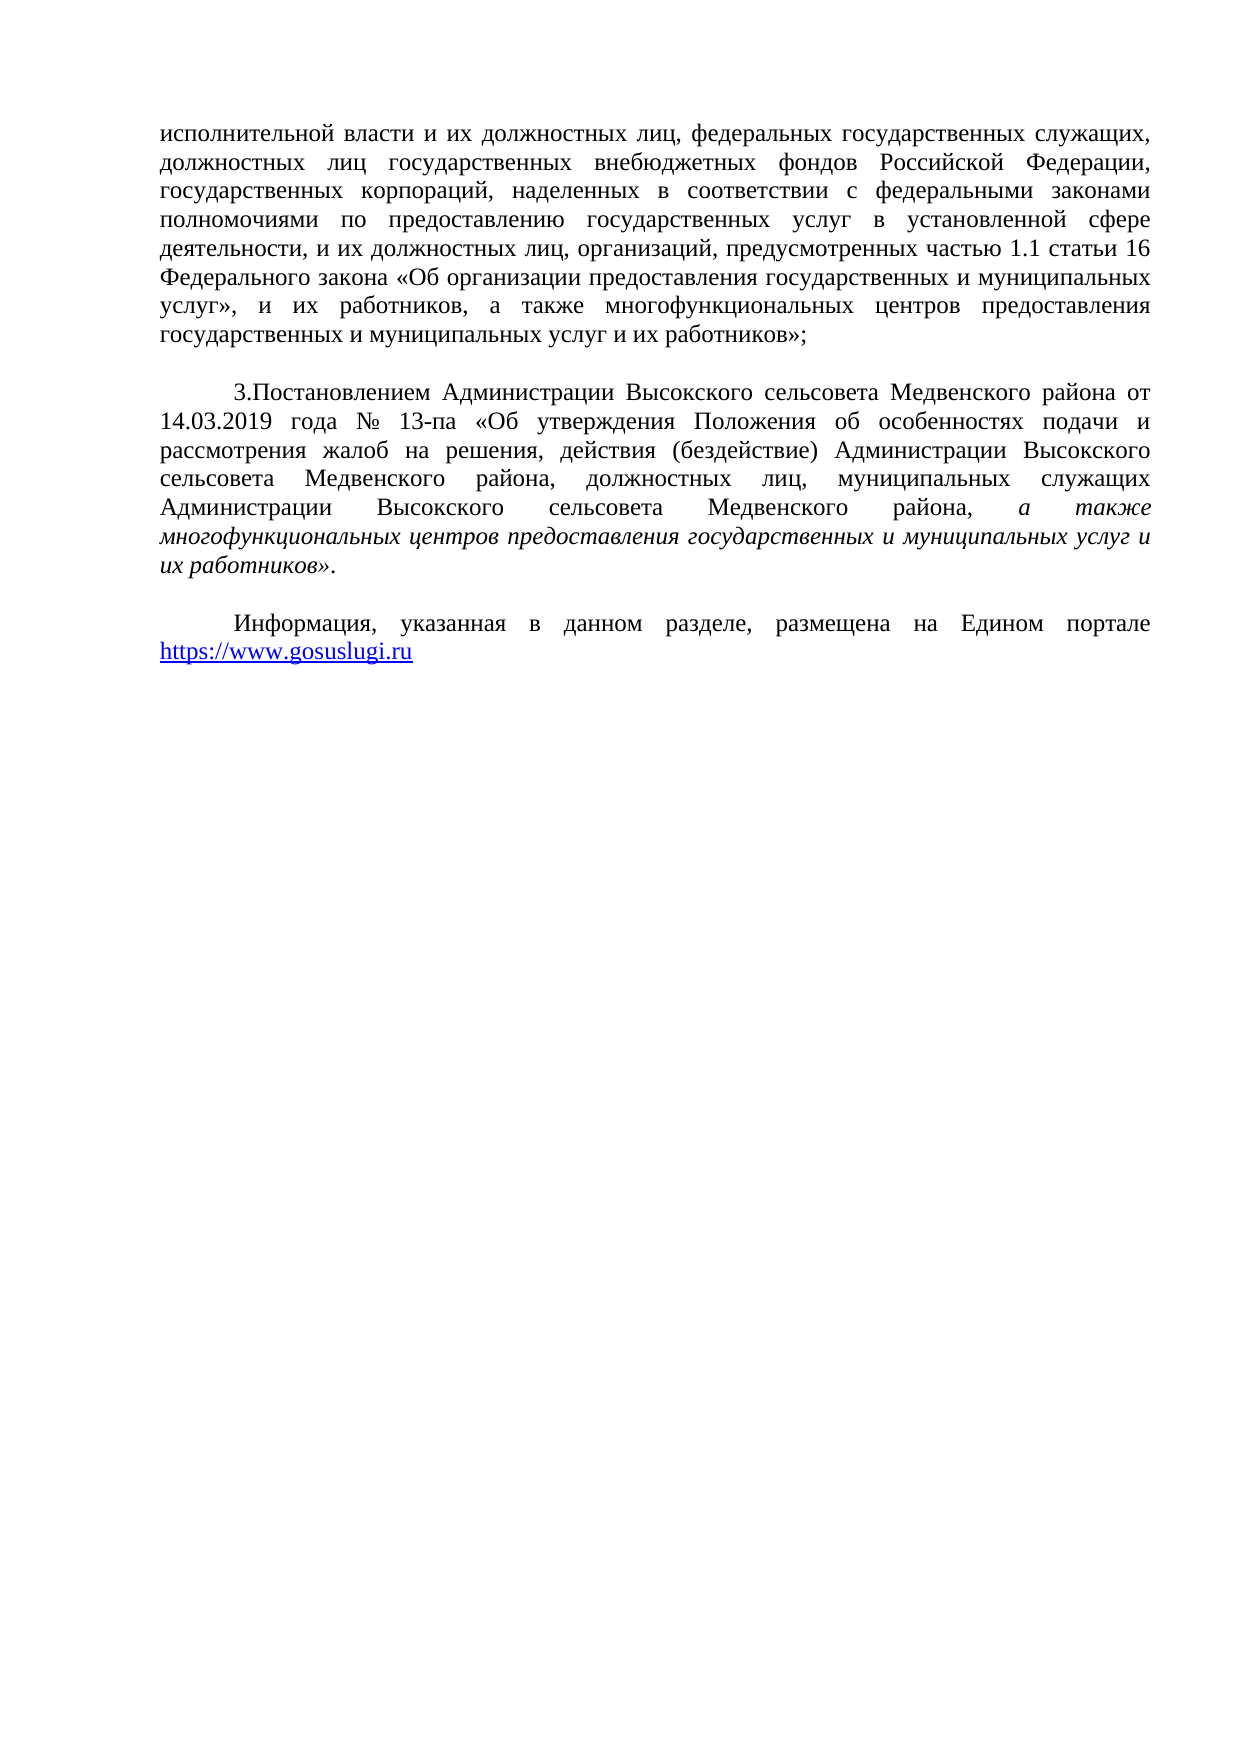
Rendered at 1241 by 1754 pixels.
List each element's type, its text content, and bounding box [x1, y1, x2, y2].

text Информация, указанная в данном разделе, размещена на Едином портале https://www.gosuslugi.ru [159, 608, 1152, 665]
text 3.Постановлением Администрации Высокского сельсовета Медвенского района от 14.03.2019 года № 13-па «Об утверждения Положения об особенностях подачи и рассмотрения жалоб на решения, действия (бездействие) Администрации Высокского сельсовета Медвенского района, должностных лиц, муниципальных служащих Администрации Высокского сельсовета Медвенского района, а также многофункциональных центров предоставления государственных и муниципальных услуг и их работников». [159, 377, 1152, 578]
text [159, 118, 1152, 348]
